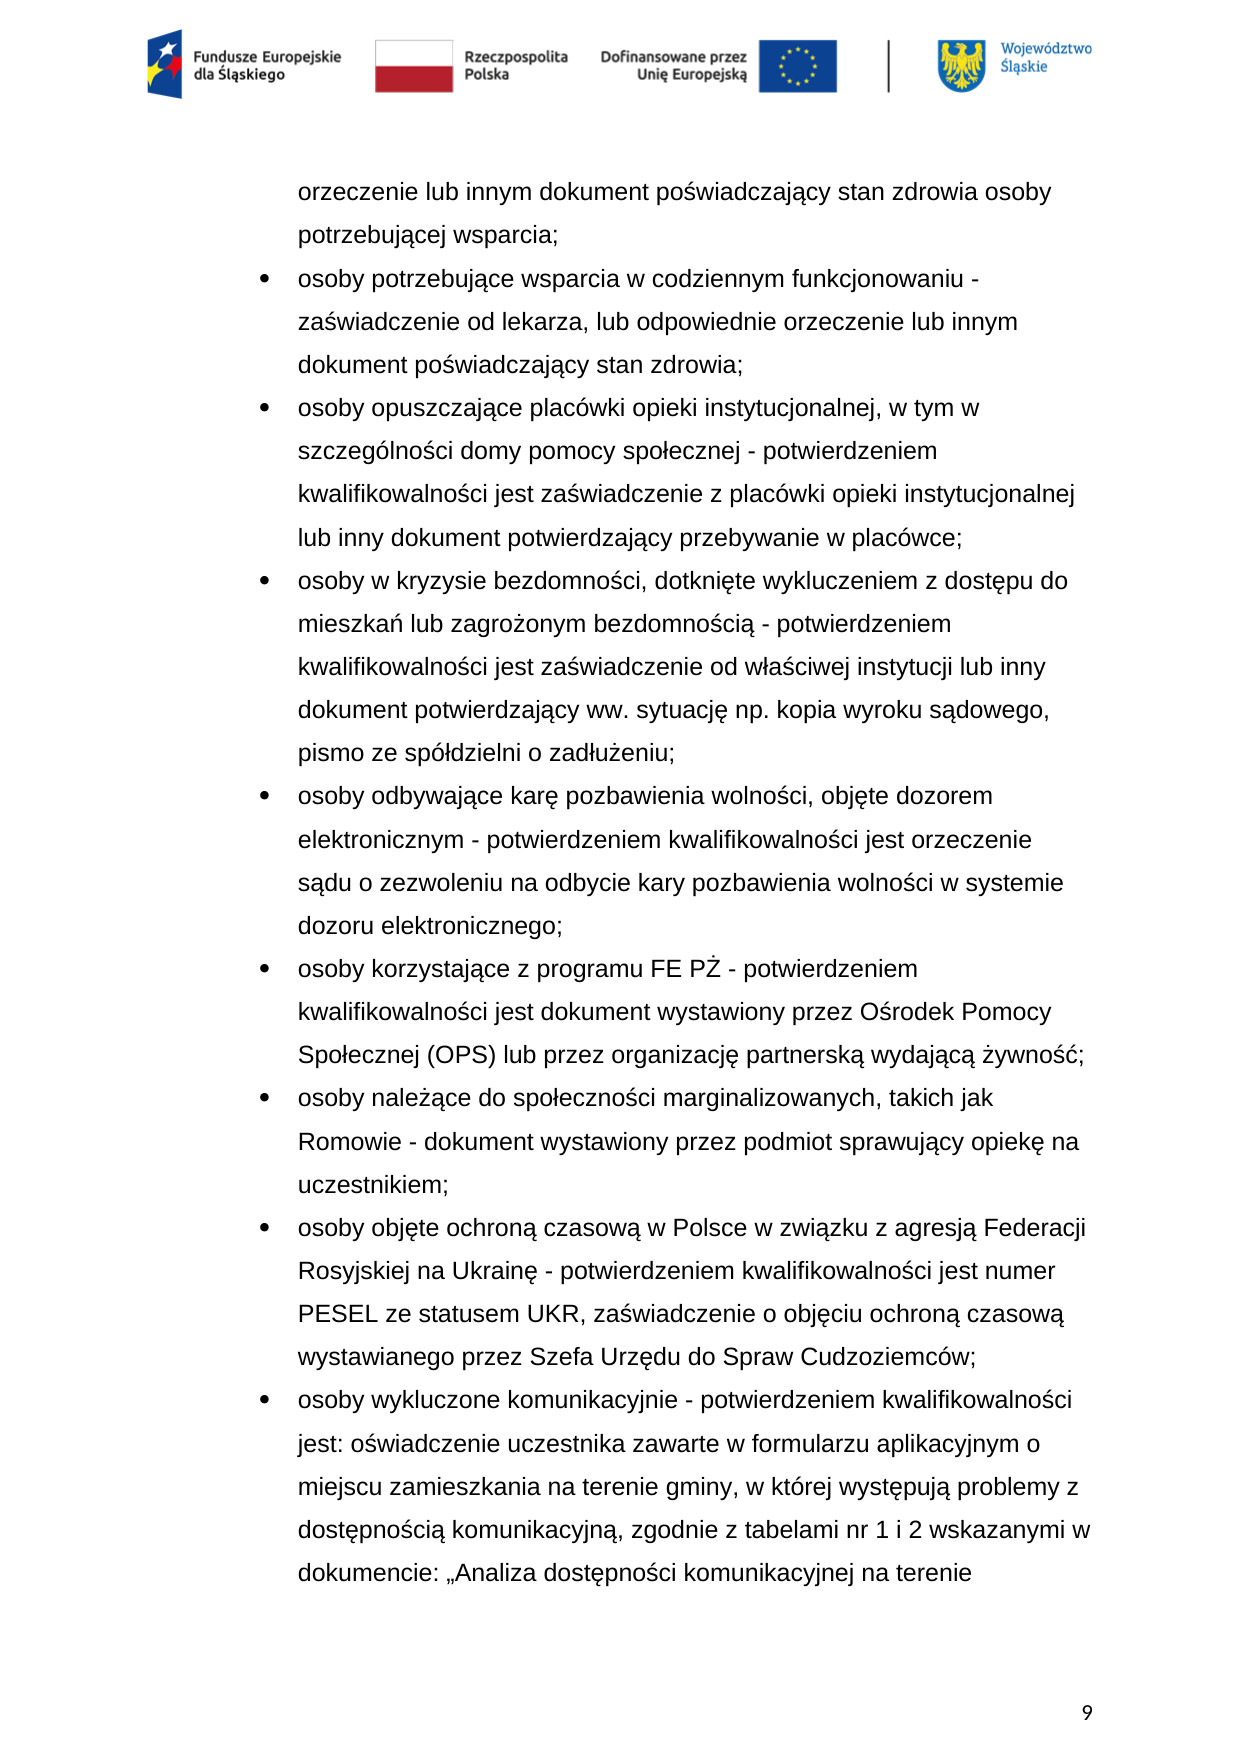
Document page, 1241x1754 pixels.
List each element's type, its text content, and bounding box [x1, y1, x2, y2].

list osoby należące do społeczności marginalizowanych, takich jak Romowie - dokument wystawiony przez podmiot sprawujący opiekę na uczestnikiem; [260, 1083, 1093, 1198]
list osoby objęte ochroną czasową w Polsce w związku z agresją Federacji Rosyjskiej na Ukrainę - potwierdzeniem kwalifikowalności jest numer PESEL ze statusem UKR, zaświadczenie o objęciu ochroną czasową wystawianego przez Szefa Urzędu do Spraw Cudzoziemców; [260, 1213, 1093, 1371]
list osoby odbywające karę pozbawienia wolności, objęte dozorem elektronicznym - potwierdzeniem kwalifikowalności jest orzeczenie sądu o zezwoleniu na odbycie kary pozbawienia wolności w systemie dozoru elektronicznego; [260, 781, 1093, 939]
picture [147, 29, 1092, 99]
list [260, 177, 1093, 249]
list osoby opuszczające placówki opieki instytucjonalnej, w tym w szczególności domy pomocy społecznej - potwierdzeniem kwalifikowalności jest zaświadczenie z placówki opieki instytucjonalnej lub inny dokument potwierdzający przebywanie w placówce; [260, 393, 1093, 551]
list osoby w kryzysie bezdomności, dotknięte wykluczeniem z dostępu do mieszkań lub zagrożonym bezdomnością - potwierdzeniem kwalifikowalności jest zaświadczenie od właściwej instytucji lub inny dokument potwierdzający ww. sytuację np. kopia wyroku sądowego, pismo ze spółdzielni o zadłużeniu; [260, 566, 1093, 767]
list osoby potrzebujące wsparcia w codziennym funkcjonowaniu - zaświadczenie od lekarza, lub odpowiednie orzeczenie lub innym dokument poświadczający stan zdrowia; [260, 263, 1093, 379]
list osoby korzystające z programu FE PŻ - potwierdzeniem kwalifikowalności jest dokument wystawiony przez Ośrodek Pomocy Społecznej (OPS) lub przez organizację partnerską wydającą żywność; [260, 954, 1093, 1069]
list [260, 1386, 1093, 1587]
